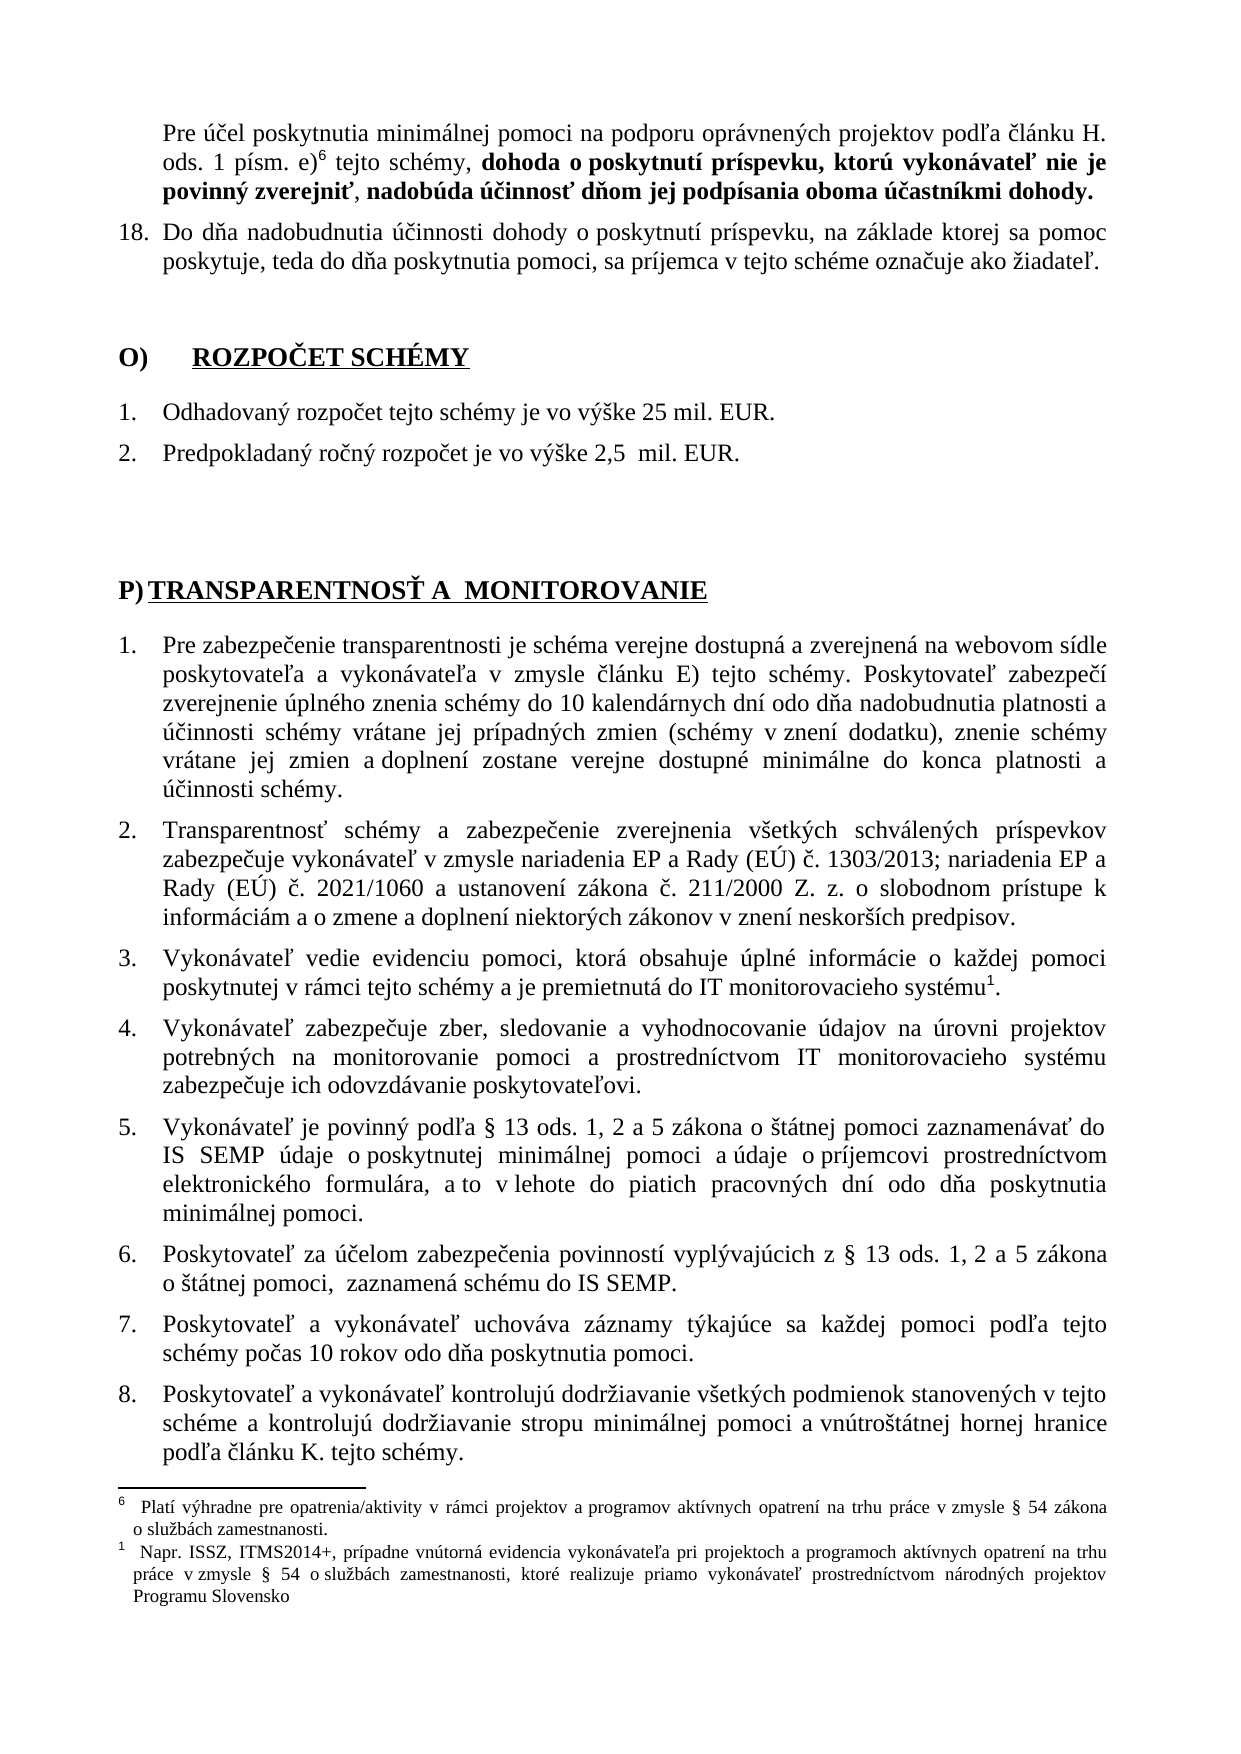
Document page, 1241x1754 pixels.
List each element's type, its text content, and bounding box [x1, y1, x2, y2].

list Rozpočet schémy [118, 341, 1107, 372]
list Vykonávateľ je povinný podľa § 13 ods. 1, 2 a 5 zákona o štátnej pomoci zaznamenávať do IS SEMP údaje o poskytnutej minimálnej pomoci a údaje o príjemcovi prostredníctvom elektronického formulára, a to v lehote do piatich pracovných dní odo dňa poskytnutia minimálnej pomoci. [118, 1112, 1107, 1227]
list Poskytovateľ a vykonávateľ kontrolujú dodržiavanie všetkých podmienok stanovených v tejto schéme a kontrolujú dodržiavanie stropu minimálnej pomoci a vnútroštátnej hornej hranice podľa článku K. tejto schémy. [118, 1379, 1107, 1466]
list Vykonávateľ vedie evidenciu pomoci, ktorá obsahuje úplné informácie o každej pomoci poskytnutej v rámci tejto schémy a je premietnutá do IT monitorovacieho systému. [118, 943, 1107, 1001]
list Transparentnosť a monitorovanie [118, 574, 1107, 606]
list Poskytovateľ za účelom zabezpečenia povinností vyplývajúcich z § 13 ods. 1, 2 a 5 zákona o štátnej pomoci, zaznamená schému do IS SEMP. [118, 1239, 1107, 1297]
list Poskytovateľ a vykonávateľ uchováva záznamy týkajúce sa každej pomoci podľa tejto schémy počas 10 rokov odo dňa poskytnutia pomoci. [118, 1309, 1107, 1367]
list Odhadovaný rozpočet tejto schémy je vo výške 25 mil. EUR. [118, 397, 1107, 426]
list Transparentnosť schémy a zabezpečenie zverejnenia všetkých schválených príspevkov zabezpečuje vykonávateľ v zmysle nariadenia EP a Rady (EÚ) č. 1303/2013; nariadenia EP a Rady (EÚ) č. 2021/1060 a ustanovení zákona č. 211/2000 Z. z. o slobodnom prístupe k informáciám a o zmene a doplnení niektorých zákonov v znení neskorších predpisov. [118, 816, 1107, 931]
list Vykonávateľ zabezpečuje zber, sledovanie a vyhodnocovanie údajov na úrovni projektov potrebných na monitorovanie pomoci a prostredníctvom IT monitorovacieho systému zabezpečuje ich odovzdávanie poskytovateľovi. [118, 1013, 1107, 1099]
list Pre zabezpečenie transparentnosti je schéma verejne dostupná a zverejnená na webovom sídle poskytovateľa a vykonávateľa v zmysle článku E) tejto schémy. Poskytovateľ zabezpečí zverejnenie úplného znenia schémy do 10 kalendárnych dní odo dňa nadobudnutia platnosti a účinnosti schémy vrátane jej prípadných zmien (schémy v znení dodatku), znenie schémy vrátane jej zmien a doplnení zostane verejne dostupné minimálne do konca platnosti a účinnosti schémy. [118, 631, 1107, 803]
text Pre účel poskytnutia minimálnej pomoci na podporu oprávnených projektov podľa článku H. ods. 1 písm. e) tejto schémy, dohoda o poskytnutí príspevku, ktorú vykonávateľ nie je povinný zverejniť, nadobúda účinnosť dňom jej podpísania oboma účastníkmi dohody. [162, 118, 1107, 204]
list Predpokladaný ročný rozpočet je vo výške 2,5 mil. EUR. [118, 438, 1107, 467]
list Do dňa nadobudnutia účinnosti dohody o poskytnutí príspevku, na základe ktorej sa pomoc poskytuje, teda do dňa poskytnutia pomoci, sa príjemca v tejto schéme označuje ako žiadateľ. [118, 217, 1107, 274]
